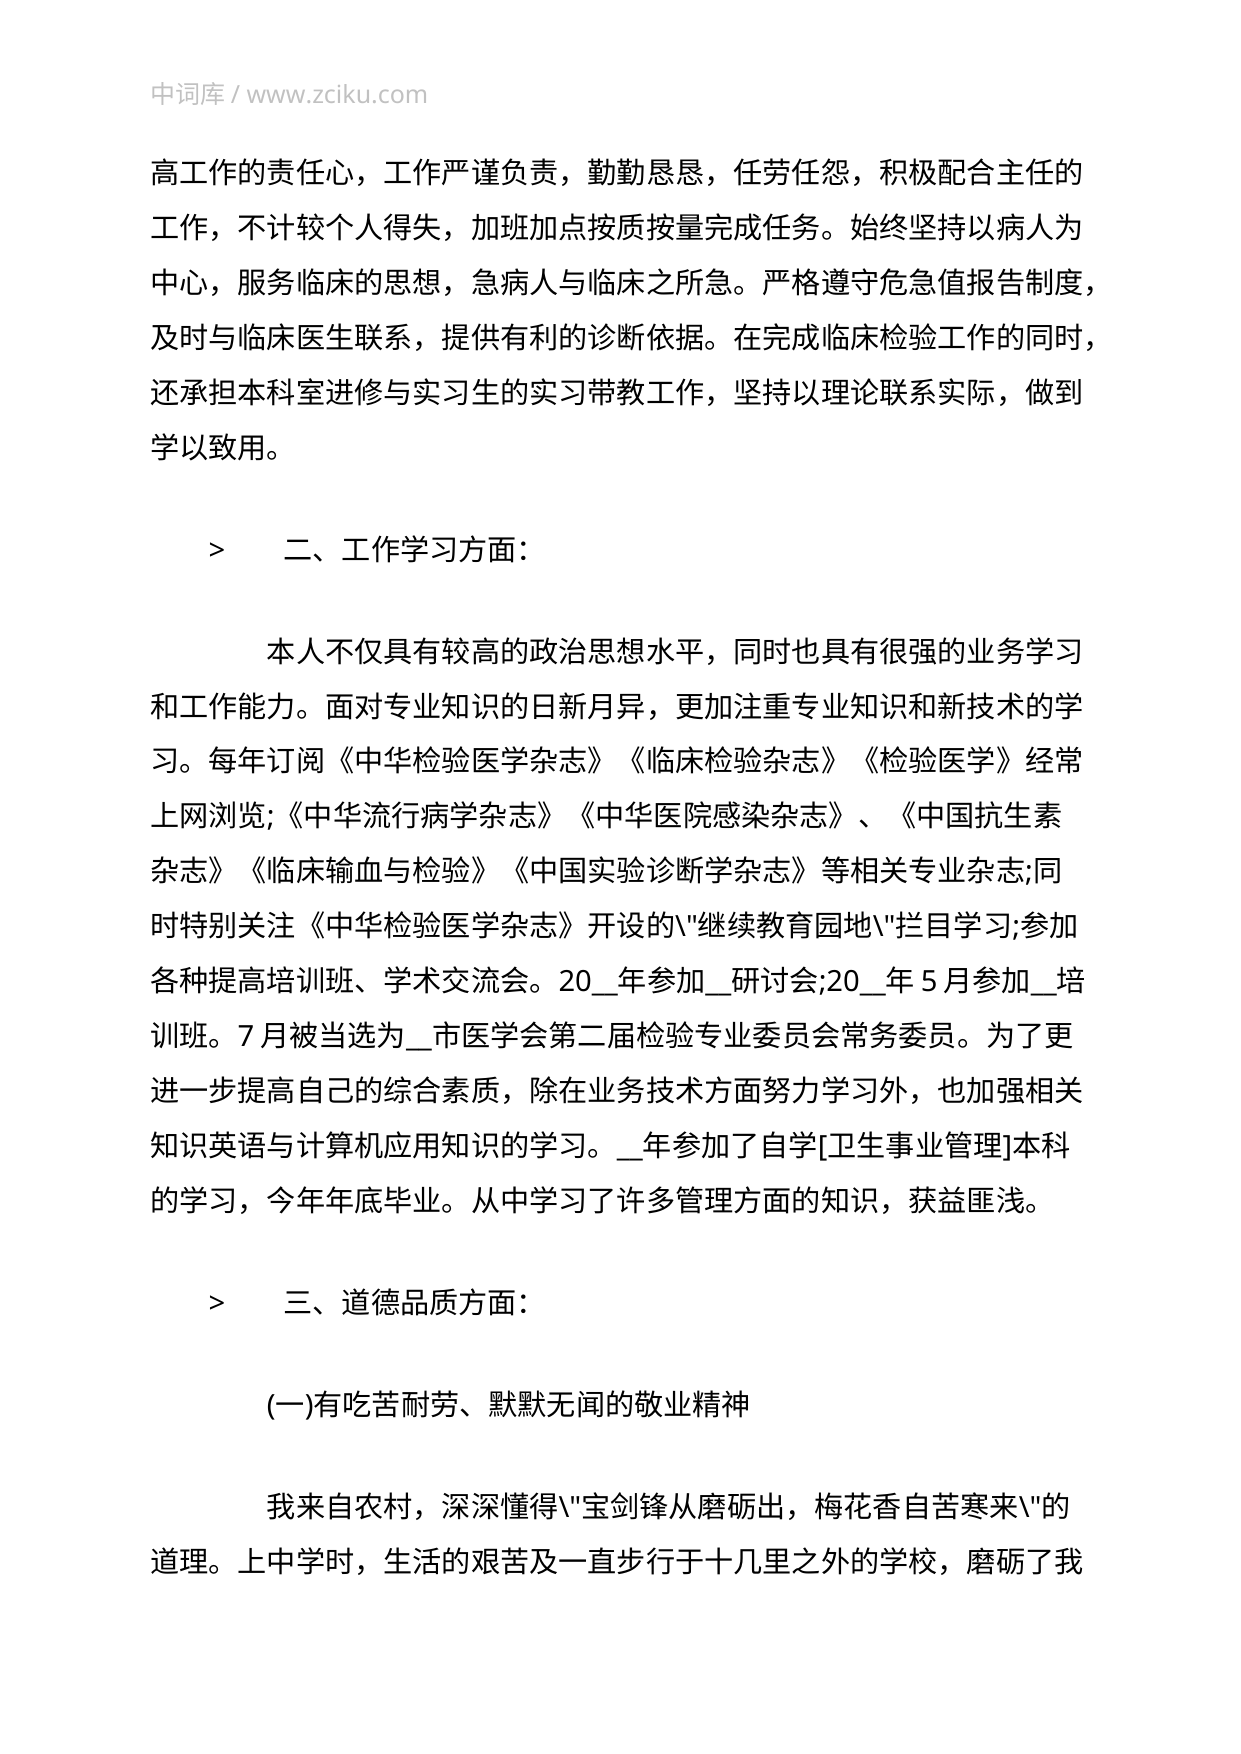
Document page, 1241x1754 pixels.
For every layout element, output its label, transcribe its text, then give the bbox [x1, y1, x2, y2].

text 本人不仅具有较高的政治思想水平，同时也具有很强的业务学习和工作能力。面对专业知识的日新月异，更加注重专业知识和新技术的学习。每年订阅《中华检验医学杂志》《临床检验杂志》《检验医学》经常上网浏览;《中华流行病学杂志》《中华医院感染杂志》、《中国抗生素杂志》《临床输血与检验》《中国实验诊断学杂志》等相关专业杂志;同时特别关注《中华检验医学杂志》开设的\"继续教育园地\"拦目学习;参加各种提高培训班、学术交流会。20__年参加__研讨会;20__年5月参加__培训班。7月被当选为__市医学会第二届检验专业委员会常务委员。为了更进一步提高自己的综合素质，除在业务技术方面努力学习外，也加强相关知识英语与计算机应用知识的学习。__年参加了自学[卫生事业管理]本科的学习，今年年底毕业。从中学习了许多管理方面的知识，获益匪浅。 [150, 628, 1090, 1220]
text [150, 1483, 1090, 1581]
text (一)有吃苦耐劳、默默无闻的敬业精神 [150, 1382, 1090, 1424]
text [150, 150, 1090, 467]
text > 二、工作学习方面： [150, 526, 1090, 569]
text > 三、道德品质方面： [150, 1279, 1090, 1322]
